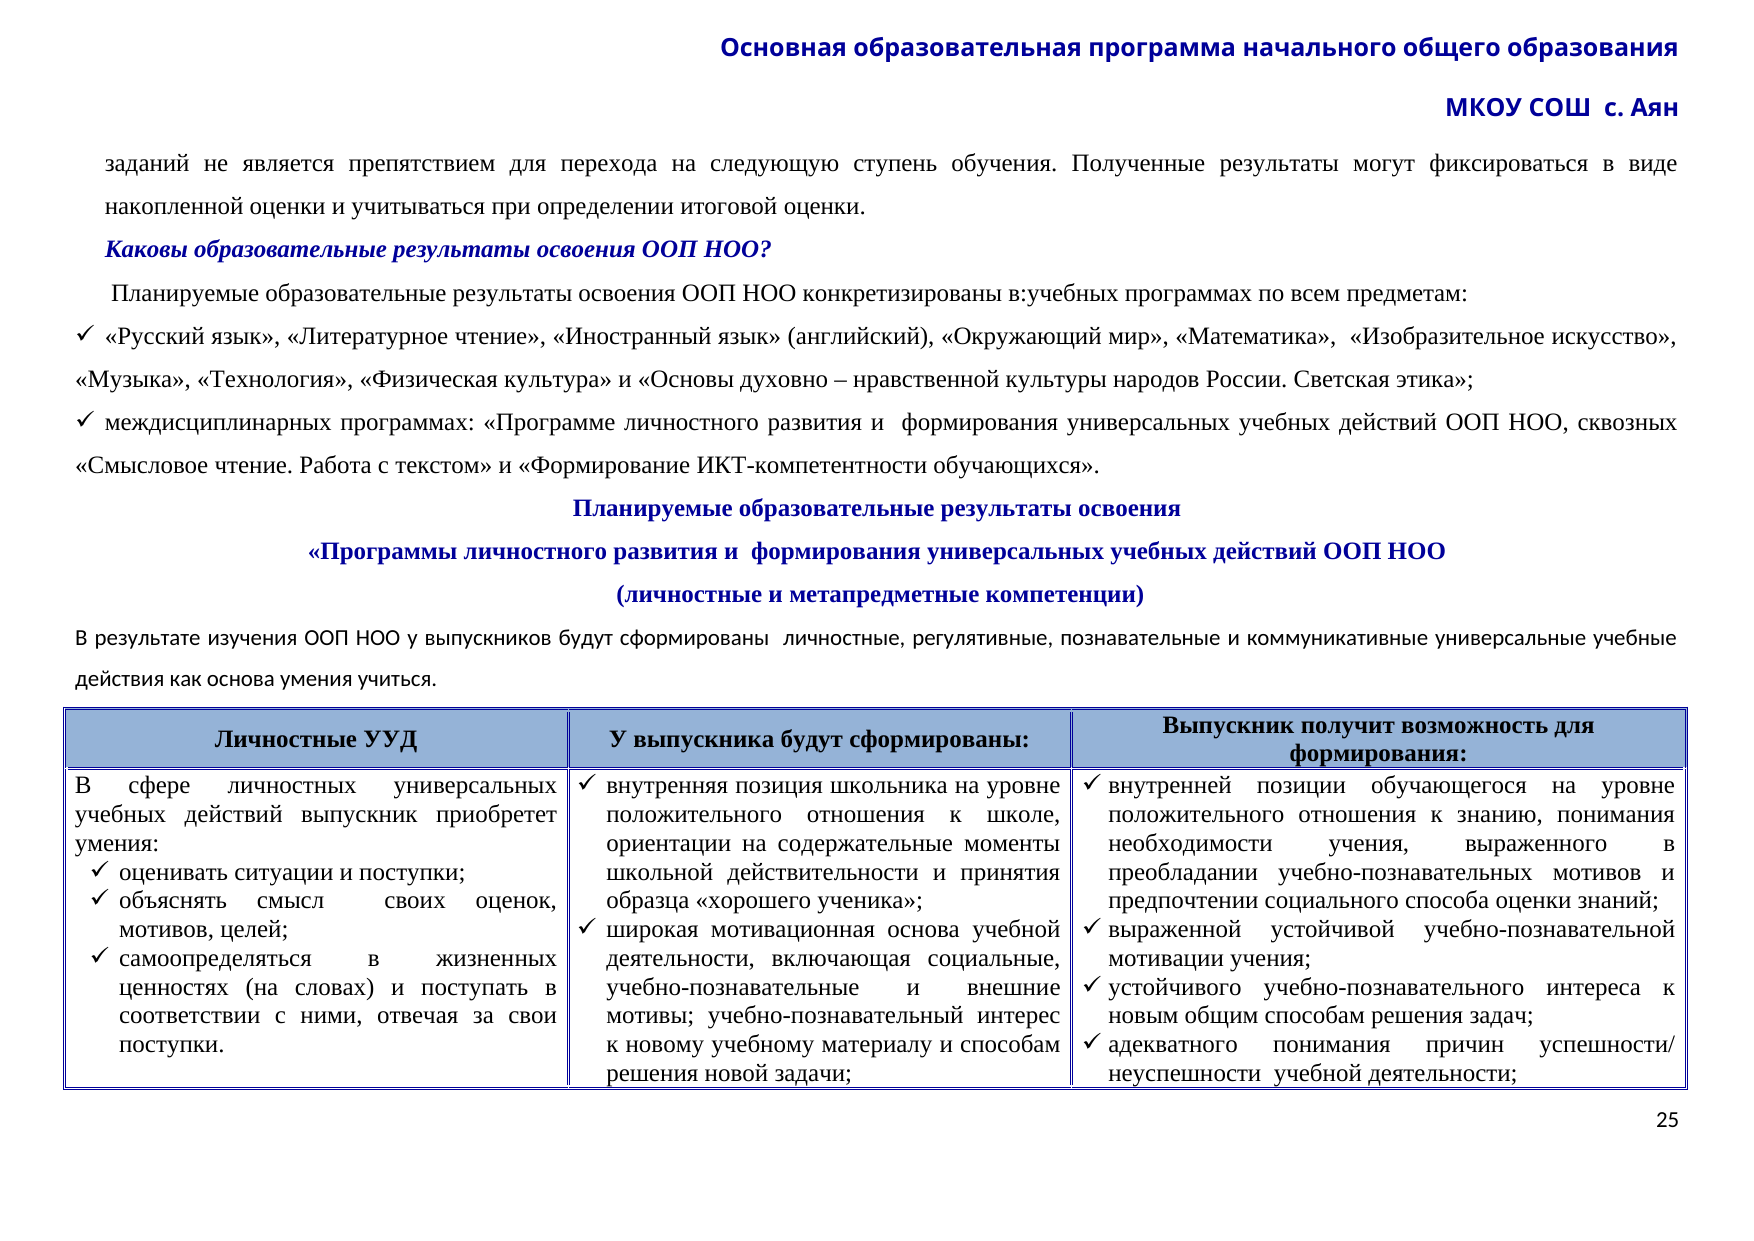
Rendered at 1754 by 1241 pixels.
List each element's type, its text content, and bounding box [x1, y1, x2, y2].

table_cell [568, 767, 1072, 1087]
text Каковы образовательные результаты освоения ООП НОО? [75, 234, 1679, 263]
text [75, 148, 1679, 220]
text Планируемые образовательные результаты освоения ООП НОО конкретизированы в:учебных программах по всем предметам: [75, 278, 1679, 306]
table_header Выпускник получит возможность для формирования: [1072, 710, 1685, 767]
text «Программы личностного развития и формирования универсальных учебных действий ООП НОО [75, 536, 1679, 565]
text В результате изучения ООП НОО у выпускников будут сформированы личностные, регулятивные, познавательные и коммуникативные универсальные учебные действия как основа умения учиться. [75, 623, 1679, 693]
text (личностные и метапредметные компетенции) [75, 579, 1679, 608]
list «Русский язык», «Литературное чтение», «Иностранный язык» (английский), «Окружающий мир», «Математика», «Изобразительное искусство», «Музыка», «Технология», «Физическая культура» и «Основы духовно – нравственной культуры народов России. Светская этика»; [75, 321, 1679, 393]
table_header У выпускника будут сформированы: [568, 708, 1072, 767]
table_header Личностные УУД [66, 710, 568, 767]
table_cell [1072, 767, 1687, 1087]
list междисциплинарных программах: «Программе личностного развития и формирования универсальных учебных действий ООП НОО, сквозных «Смысловое чтение. Работа с текстом» и «Формирование ИКТ-компетентности обучающихся». [75, 407, 1679, 479]
text Планируемые образовательные результаты освоения [75, 493, 1679, 522]
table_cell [65, 767, 568, 1087]
